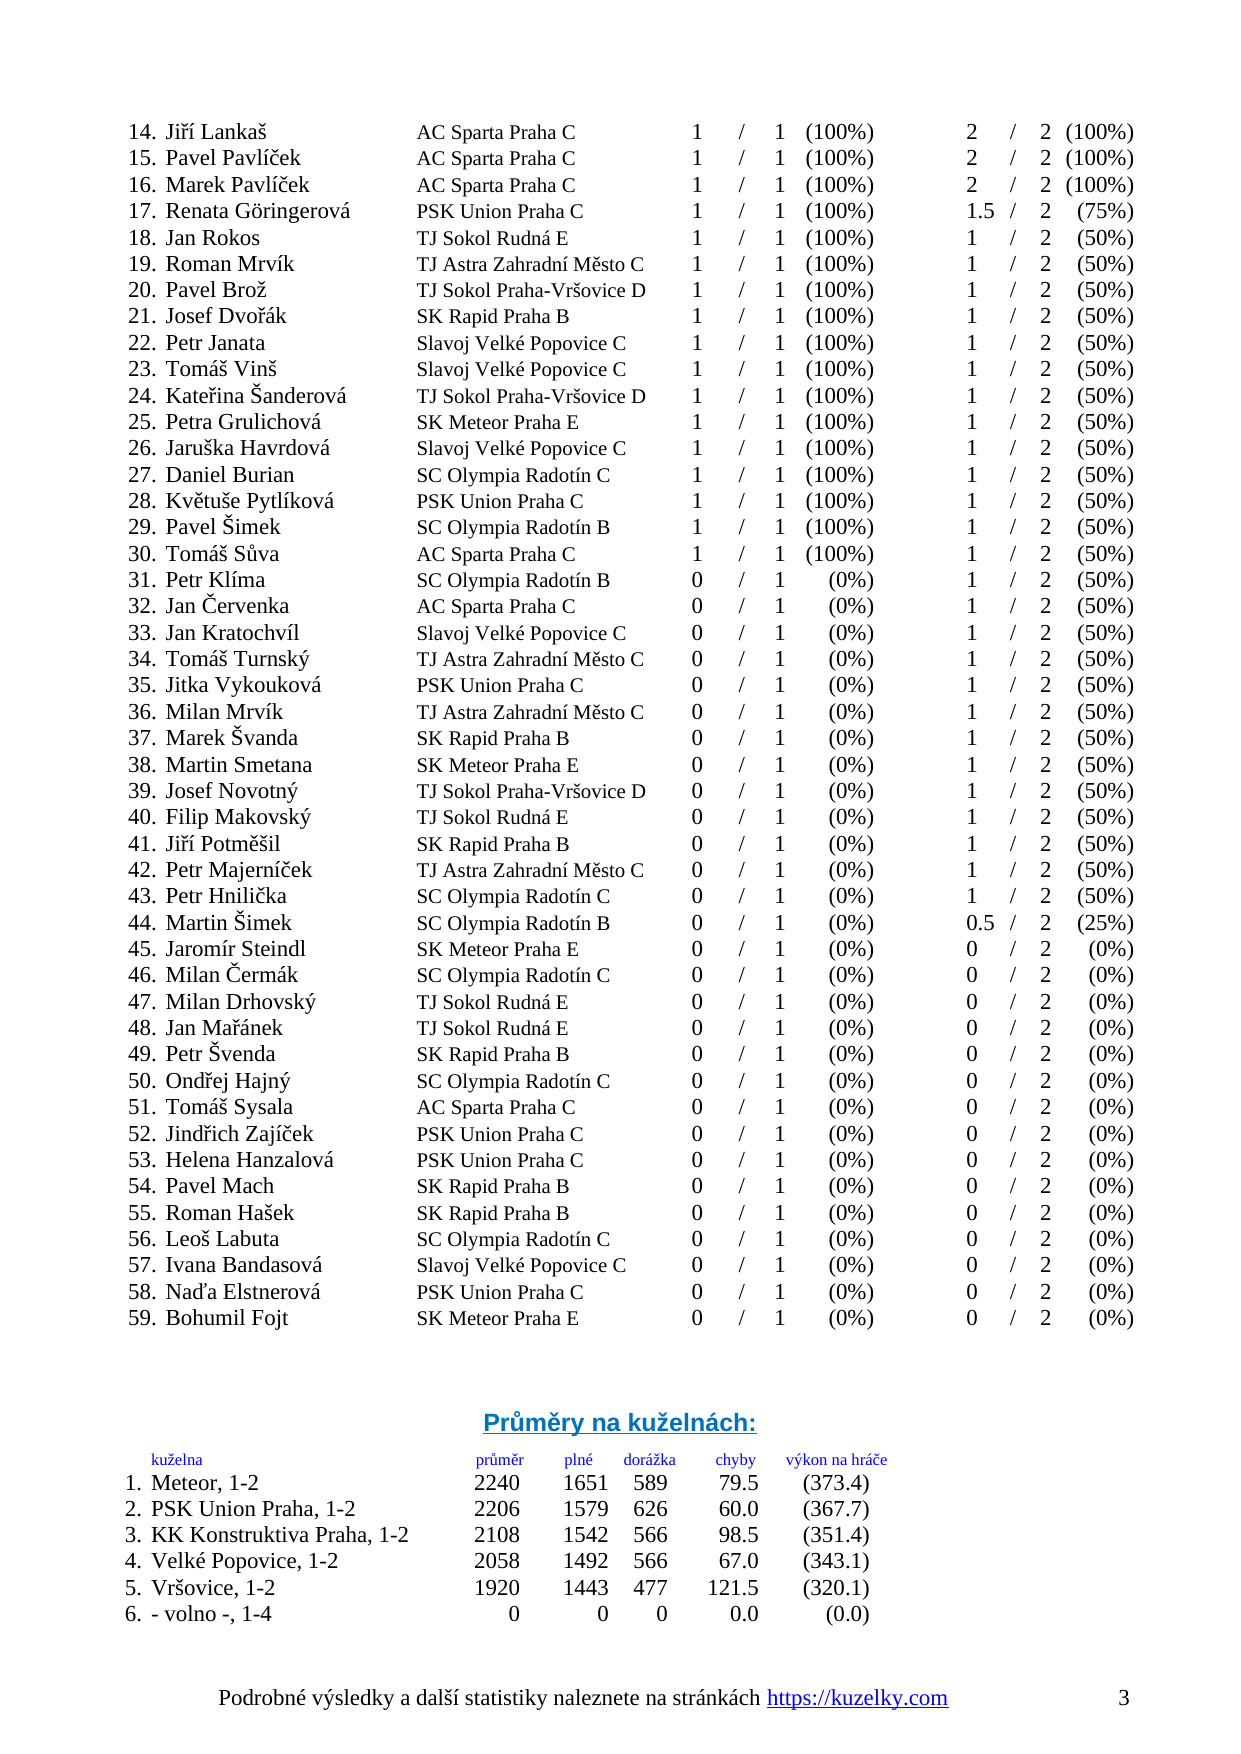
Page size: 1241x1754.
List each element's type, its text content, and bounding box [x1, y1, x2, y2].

text 31. Petr Klíma SC Olympia Radotín B 0 / 1 (0%) 1 / 2 (50%) [106, 566, 1134, 592]
text 52. Jindřich Zajíček PSK Union Praha C 0 / 1 (0%) 0 / 2 (0%) [106, 1119, 1134, 1146]
text 39. Josef Novotný TJ Sokol Praha-Vršovice D 0 / 1 (0%) 1 / 2 (50%) [106, 777, 1134, 803]
text 14. Jiří Lankaš AC Sparta Praha C 1 / 1 (100%) 2 / 2 (100%) [106, 118, 1134, 144]
text 49. Petr Švenda SK Rapid Praha B 0 / 1 (0%) 0 / 2 (0%) [106, 1041, 1134, 1067]
text 59. Bohumil Fojt SK Meteor Praha E 0 / 1 (0%) 0 / 2 (0%) [106, 1304, 1134, 1330]
text Průměry na kuželnách: [94, 1408, 1145, 1437]
text 42. Petr Majerníček TJ Astra Zahradní Město C 0 / 1 (0%) 1 / 2 (50%) [106, 856, 1134, 882]
text 21. Josef Dvořák SK Rapid Praha B 1 / 1 (100%) 1 / 2 (50%) [106, 303, 1134, 329]
text 37. Marek Švanda SK Rapid Praha B 0 / 1 (0%) 1 / 2 (50%) [106, 724, 1134, 751]
text 53. Helena Hanzalová PSK Union Praha C 0 / 1 (0%) 0 / 2 (0%) [106, 1146, 1134, 1172]
text 27. Daniel Burian SC Olympia Radotín C 1 / 1 (100%) 1 / 2 (50%) [106, 461, 1134, 487]
text 4. Velké Popovice, 1-2 2058 1492 566 67.0 (343.1) [106, 1548, 1134, 1574]
text 44. Martin Šimek SC Olympia Radotín B 0 / 1 (0%) 0.5 / 2 (25%) [106, 909, 1134, 935]
text 19. Roman Mrvík TJ Astra Zahradní Město C 1 / 1 (100%) 1 / 2 (50%) [106, 250, 1134, 276]
text 24. Kateřina Šanderová TJ Sokol Praha-Vršovice D 1 / 1 (100%) 1 / 2 (50%) [106, 382, 1134, 408]
text kuželna průměr plné dorážka chyby výkon na hráče [106, 1449, 1134, 1468]
text 58. Naďa Elstnerová PSK Union Praha C 0 / 1 (0%) 0 / 2 (0%) [106, 1278, 1134, 1304]
text 25. Petra Grulichová SK Meteor Praha E 1 / 1 (100%) 1 / 2 (50%) [106, 408, 1134, 434]
text 16. Marek Pavlíček AC Sparta Praha C 1 / 1 (100%) 2 / 2 (100%) [106, 171, 1134, 197]
text 26. Jaruška Havrdová Slavoj Velké Popovice C 1 / 1 (100%) 1 / 2 (50%) [106, 434, 1134, 461]
text 46. Milan Čermák SC Olympia Radotín C 0 / 1 (0%) 0 / 2 (0%) [106, 961, 1134, 988]
text 34. Tomáš Turnský TJ Astra Zahradní Město C 0 / 1 (0%) 1 / 2 (50%) [106, 645, 1134, 672]
text 40. Filip Makovský TJ Sokol Rudná E 0 / 1 (0%) 1 / 2 (50%) [106, 803, 1134, 830]
text 23. Tomáš Vinš Slavoj Velké Popovice C 1 / 1 (100%) 1 / 2 (50%) [106, 355, 1134, 382]
text 1. Meteor, 1-2 2240 1651 589 79.5 (373.4) [106, 1468, 1134, 1495]
text 38. Martin Smetana SK Meteor Praha E 0 / 1 (0%) 1 / 2 (50%) [106, 751, 1134, 777]
text 15. Pavel Pavlíček AC Sparta Praha C 1 / 1 (100%) 2 / 2 (100%) [106, 144, 1134, 171]
text 20. Pavel Brož TJ Sokol Praha-Vršovice D 1 / 1 (100%) 1 / 2 (50%) [106, 276, 1134, 303]
text 55. Roman Hašek SK Rapid Praha B 0 / 1 (0%) 0 / 2 (0%) [106, 1199, 1134, 1225]
text 36. Milan Mrvík TJ Astra Zahradní Město C 0 / 1 (0%) 1 / 2 (50%) [106, 698, 1134, 724]
text 48. Jan Mařánek TJ Sokol Rudná E 0 / 1 (0%) 0 / 2 (0%) [106, 1014, 1134, 1041]
text 45. Jaromír Steindl SK Meteor Praha E 0 / 1 (0%) 0 / 2 (0%) [106, 935, 1134, 961]
text 3. KK Konstruktiva Praha, 1-2 2108 1542 566 98.5 (351.4) [106, 1521, 1134, 1548]
text 5. Vršovice, 1-2 1920 1443 477 121.5 (320.1) [106, 1574, 1134, 1600]
text 17. Renata Göringerová PSK Union Praha C 1 / 1 (100%) 1.5 / 2 (75%) [106, 197, 1134, 223]
text 35. Jitka Vykouková PSK Union Praha C 0 / 1 (0%) 1 / 2 (50%) [106, 672, 1134, 698]
text 50. Ondřej Hajný SC Olympia Radotín C 0 / 1 (0%) 0 / 2 (0%) [106, 1067, 1134, 1093]
text 54. Pavel Mach SK Rapid Praha B 0 / 1 (0%) 0 / 2 (0%) [106, 1172, 1134, 1199]
text 22. Petr Janata Slavoj Velké Popovice C 1 / 1 (100%) 1 / 2 (50%) [106, 329, 1134, 355]
text 57. Ivana Bandasová Slavoj Velké Popovice C 0 / 1 (0%) 0 / 2 (0%) [106, 1251, 1134, 1278]
text 30. Tomáš Sůva AC Sparta Praha C 1 / 1 (100%) 1 / 2 (50%) [106, 540, 1134, 566]
text 29. Pavel Šimek SC Olympia Radotín B 1 / 1 (100%) 1 / 2 (50%) [106, 513, 1134, 540]
text 51. Tomáš Sysala AC Sparta Praha C 0 / 1 (0%) 0 / 2 (0%) [106, 1093, 1134, 1119]
text 6. - volno -, 1-4 0 0 0 0.0 (0.0) [106, 1600, 1134, 1627]
text 43. Petr Hnilička SC Olympia Radotín C 0 / 1 (0%) 1 / 2 (50%) [106, 882, 1134, 909]
text 47. Milan Drhovský TJ Sokol Rudná E 0 / 1 (0%) 0 / 2 (0%) [106, 988, 1134, 1014]
text 41. Jiří Potměšil SK Rapid Praha B 0 / 1 (0%) 1 / 2 (50%) [106, 830, 1134, 856]
text 56. Leoš Labuta SC Olympia Radotín C 0 / 1 (0%) 0 / 2 (0%) [106, 1225, 1134, 1251]
text 2. PSK Union Praha, 1-2 2206 1579 626 60.0 (367.7) [106, 1495, 1134, 1521]
text 28. Květuše Pytlíková PSK Union Praha C 1 / 1 (100%) 1 / 2 (50%) [106, 487, 1134, 513]
text 33. Jan Kratochvíl Slavoj Velké Popovice C 0 / 1 (0%) 1 / 2 (50%) [106, 619, 1134, 645]
text 32. Jan Červenka AC Sparta Praha C 0 / 1 (0%) 1 / 2 (50%) [106, 592, 1134, 619]
text 18. Jan Rokos TJ Sokol Rudná E 1 / 1 (100%) 1 / 2 (50%) [106, 223, 1134, 250]
